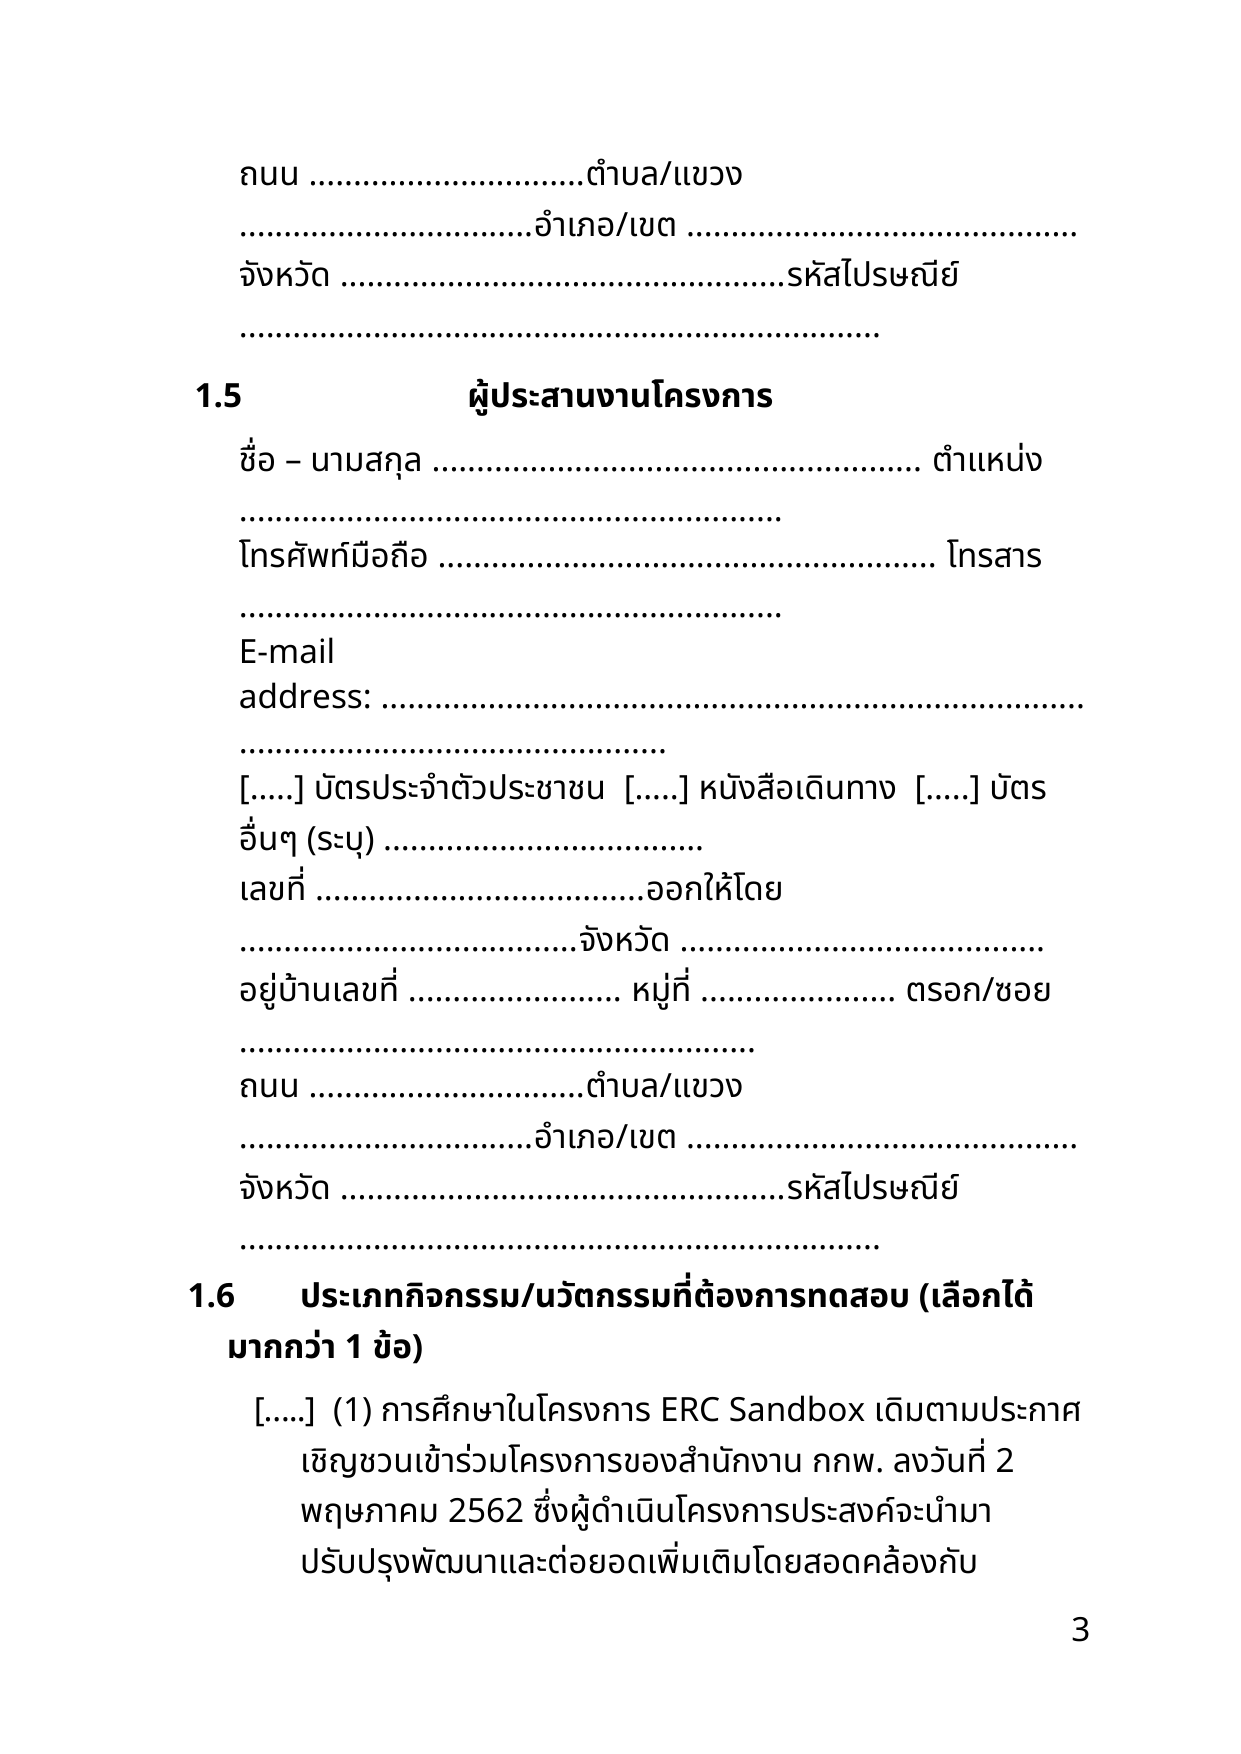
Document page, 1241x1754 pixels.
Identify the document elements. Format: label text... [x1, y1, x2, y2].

text ถนน ...............................ตำบล/แขวง .................................อำเภอ/เขต ............................................ [239, 1062, 1090, 1163]
text จังหวัด ..................................................รหัสไปรษณีย์ ........................................................................ [239, 251, 1090, 347]
text เลขที่ .....................................ออกให้โดย ......................................จังหวัด ......................................... [239, 865, 1090, 966]
list ประเภทกิจกรรม/นวัตกรรมที่ต้องการทดสอบ (เลือกได้มากกว่า 1 ข้อ) [187, 1272, 1090, 1373]
text E-mail address: ............................................................................................................................... [239, 627, 1090, 764]
text […..] บัตรประจำตัวประชาชน […..] หนังสือเดินทาง […..] บัตรอื่นๆ (ระบุ) .................................... [239, 764, 1090, 865]
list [253, 1386, 1090, 1588]
text ถนน ...............................ตำบล/แขวง .................................อำเภอ/เขต ............................................ [239, 150, 1090, 251]
text อยู่บ้านเลขที่ ........................ หมู่ที่ ...................... ตรอก/ซอย .......................................................... [239, 966, 1090, 1062]
text จังหวัด ..................................................รหัสไปรษณีย์ ........................................................................ [239, 1163, 1090, 1259]
text โทรศัพท์มือถือ ........................................................ โทรสาร ............................................................. [239, 531, 1090, 627]
text ชื่อ – นามสกุล ....................................................... ตำแหน่ง ............................................................. [239, 435, 1090, 531]
list ผู้ประสานงานโครงการ [150, 372, 1090, 423]
